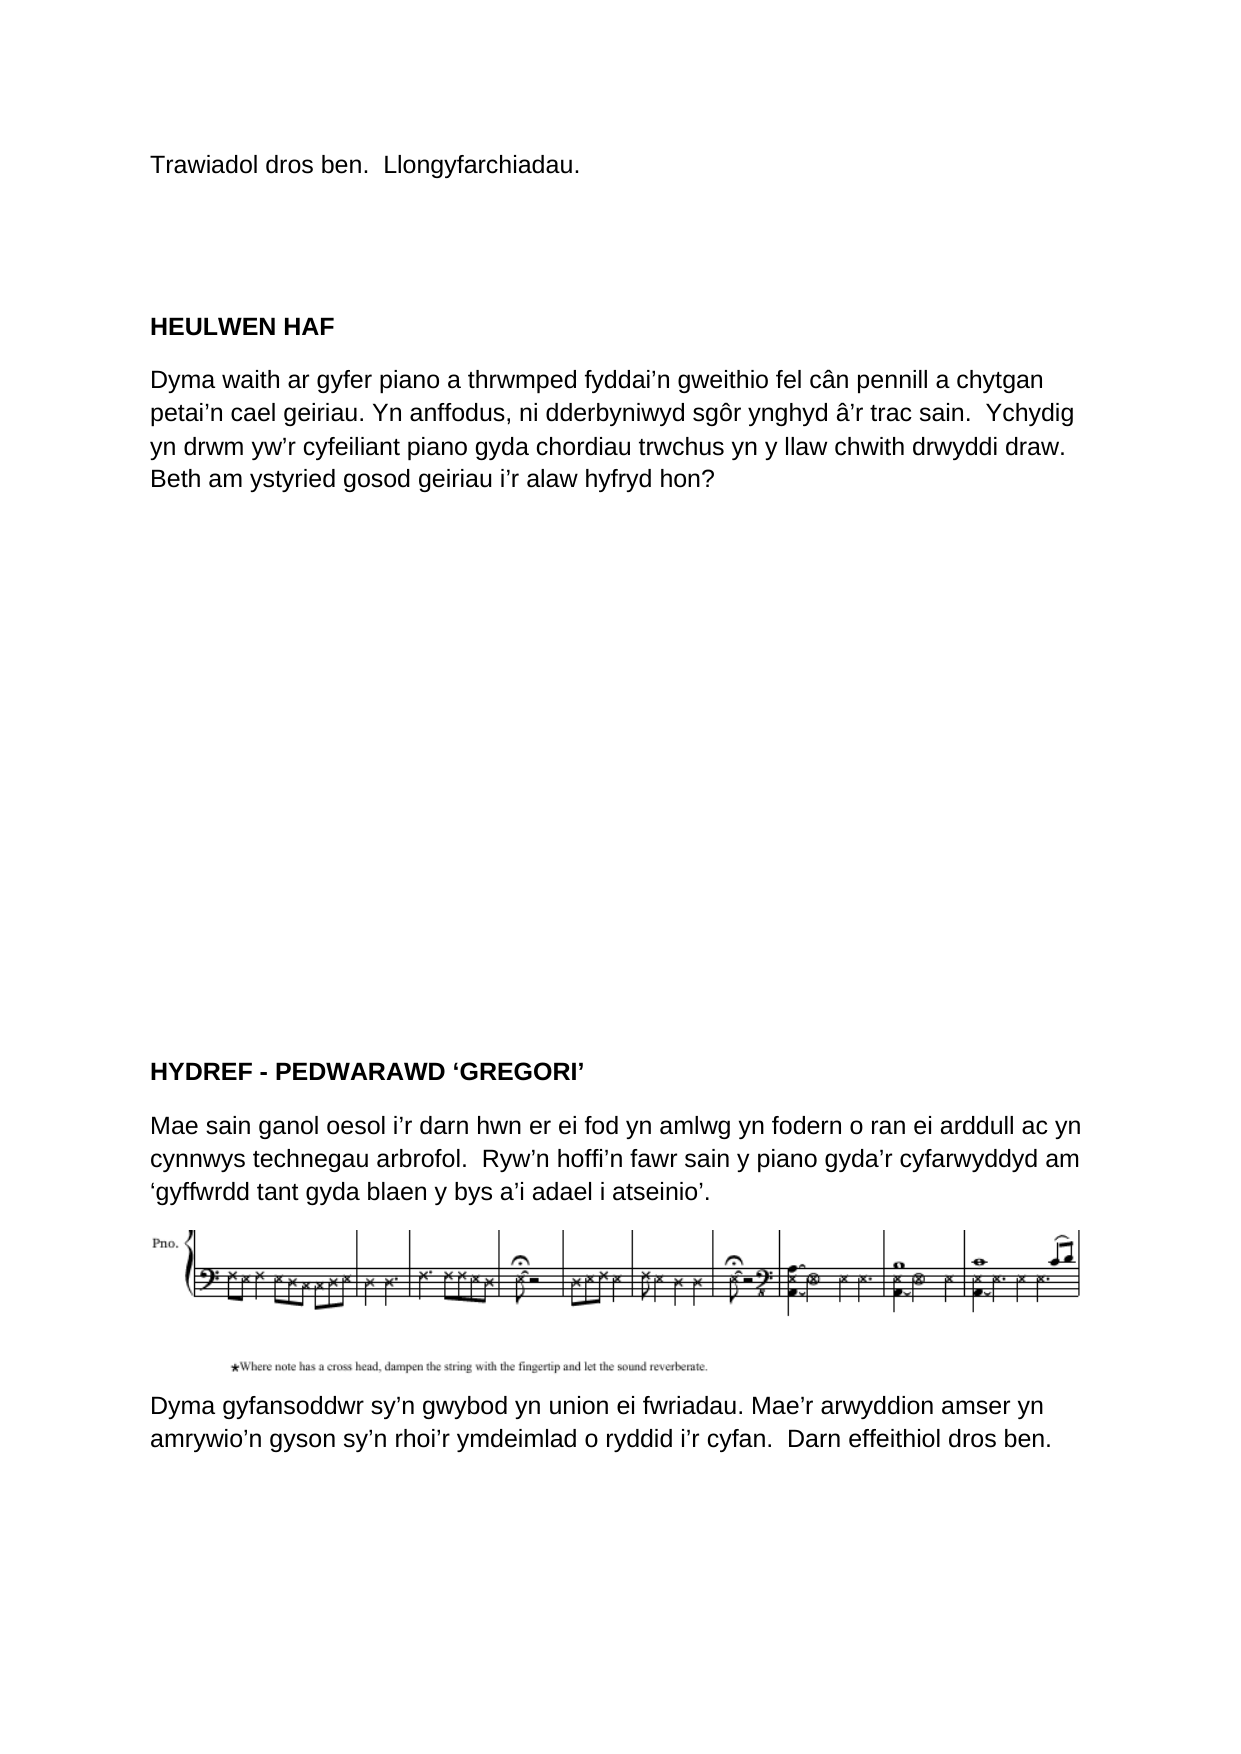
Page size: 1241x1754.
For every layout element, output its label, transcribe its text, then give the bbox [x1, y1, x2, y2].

text Mae sain ganol oesol i’r darn hwn er ei fod yn amlwg yn fodern o ran ei arddull ac yn cynnwys technegau arbrofol. Ryw’n hoffi’n fawr sain y piano gyda’r cyfarwyddyd am ‘gyffwrdd tant gyda blaen y bys a’i adael i atseinio’. [150, 1111, 1090, 1206]
text Dyma waith ar gyfer piano a thrwmped fyddai’n gweithio fel cân pennill a chytgan petai’n cael geiriau. Yn anffodus, ni dderbyniwyd sgôr ynghyd â’r trac sain. Ychydig yn drwm yw’r cyfeiliant piano gyda chordiau trwchus yn y llaw chwith drwyddi draw. Beth am ystyried gosod geiriau i’r alaw hyfryd hon? [150, 365, 1090, 493]
text Dyma gyfansoddwr sy’n gwybod yn union ei fwriadau. Mae’r arwyddion amser yn amrywio’n gyson sy’n rhoi’r ymdeimlad o ryddid i’r cyfan. Darn effeithiol dros ben. [150, 1387, 1090, 1452]
text HYDREF - PEDWARAWD ‘GREGORI’ [150, 1057, 1090, 1086]
text HEULWEN HAF [150, 312, 1090, 340]
text Trawiadol dros ben. Llongyfarchiadau. [150, 150, 1090, 179]
picture [150, 1230, 1091, 1387]
